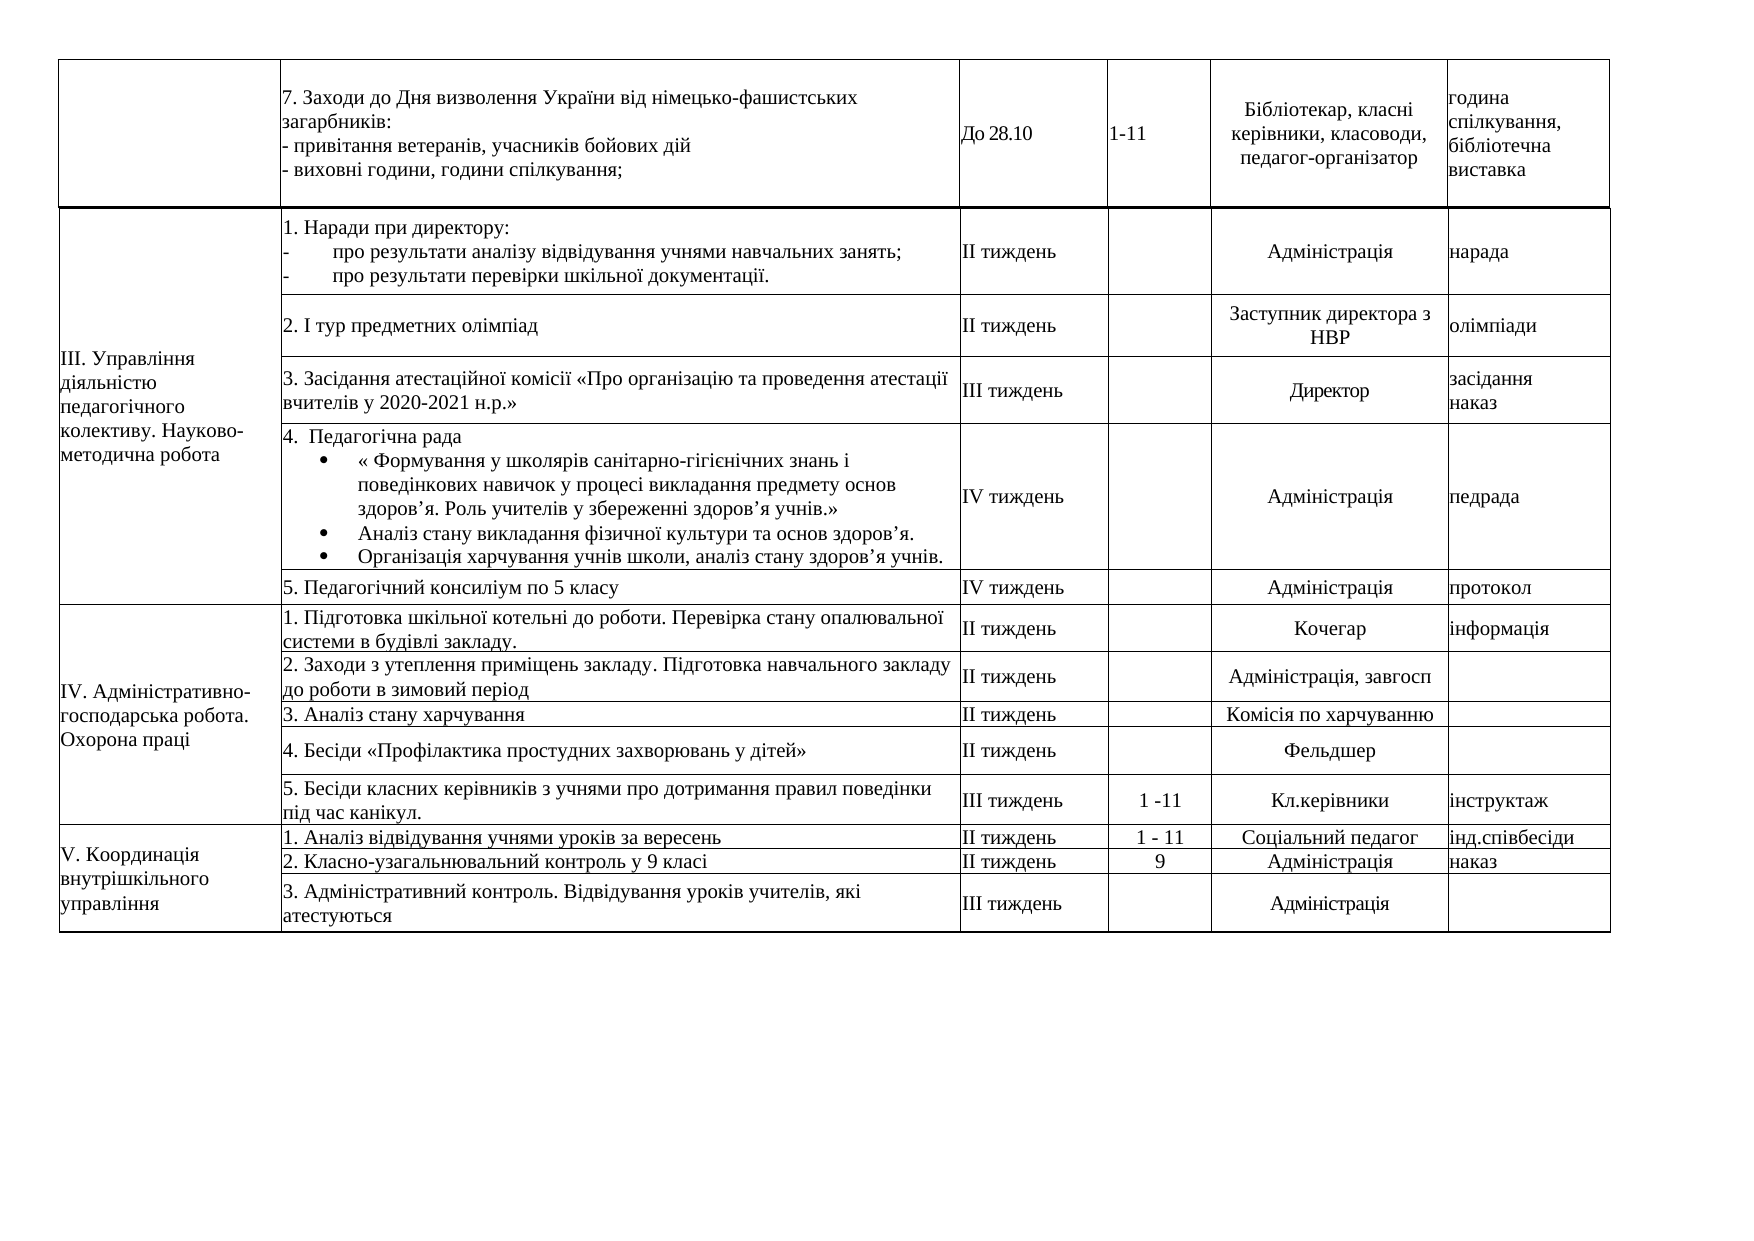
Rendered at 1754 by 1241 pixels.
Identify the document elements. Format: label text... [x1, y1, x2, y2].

table_cell До 28.10 [960, 60, 1107, 206]
table_cell [1109, 727, 1211, 774]
table_cell 3. Аналіз стану харчування [282, 702, 960, 726]
table_cell година спілкування, бібліотечна виставка [1448, 60, 1609, 206]
table_cell наказ [1449, 849, 1610, 873]
table_cell 7. Заходи до Дня визволення України від німецько-фашистських загарбників: - привітання ветеранів, учасників бойових дій - виховні години, години спілкування; [281, 60, 959, 206]
table_cell [1109, 874, 1211, 931]
table_cell 5. Педагогічний консиліум по 5 класу [282, 570, 960, 604]
table_header Адміністрація [1212, 209, 1448, 293]
table_cell Адміністрація [1212, 874, 1448, 931]
table_cell 1 - 11 [1109, 825, 1211, 848]
table_cell IV тиждень [961, 424, 1108, 568]
table_cell [1449, 652, 1610, 701]
table_cell Адміністрація [1212, 849, 1448, 873]
table_cell Директор [1212, 357, 1448, 423]
table_cell педрада [1449, 424, 1610, 568]
table_cell [1109, 702, 1211, 726]
table_cell засідання наказ [1449, 357, 1610, 423]
table_cell 3. Засідання атестаційної комісії «Про організацію та проведення атестації вчителів у 2020-2021 н.р.» [282, 357, 960, 399]
table_cell Адміністрація [1212, 570, 1448, 604]
table_header нарада [1449, 209, 1610, 293]
table_cell II тиждень [961, 605, 1108, 651]
table_cell інформація [1449, 605, 1610, 651]
table_cell 2. Класно-узагальнювальний контроль у 9 класі [282, 849, 960, 873]
table_cell Кл.керівники [1212, 775, 1448, 824]
table_header II тиждень [961, 209, 1108, 293]
table_cell [1449, 727, 1610, 774]
table_cell [1109, 652, 1211, 701]
table_cell інд.співбесіди [1449, 825, 1610, 848]
table_cell Адміністрація [1212, 424, 1448, 568]
table_cell інструктаж [1449, 775, 1610, 824]
table_header III. Управління діяльністю педагогічного колективу. Науково- методична робота [60, 209, 281, 604]
table_cell II тиждень [961, 295, 1108, 356]
table_cell Адміністрація, завгосп [1212, 652, 1448, 701]
table_cell II тиждень [961, 727, 1108, 774]
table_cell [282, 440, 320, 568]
table_cell Бібліотекар, класні керівники, класоводи, педагог-організатор [1211, 60, 1447, 206]
table_cell V. Координація внутрішкільного управління [60, 825, 281, 931]
table_cell ІІІ тиждень [961, 357, 1108, 423]
table_cell олімпіади [1449, 295, 1610, 356]
table_header 1. Наради при директору: про результати аналізу відвідування учнями навчальних занять; про результати перевірки шкільної документації. [282, 209, 960, 293]
table_cell 1. Аналіз відвідування учнями уроків за вересень [282, 825, 960, 848]
table_cell II тиждень [961, 652, 1108, 701]
table_cell III тиждень [961, 775, 1108, 824]
table_cell 5. Бесіди класних керівників з учнями про дотримання правил поведінки під час канікул. [282, 775, 960, 824]
table_cell 1-11 [1108, 60, 1210, 206]
table_cell 3. Засідання атестаційної комісії «Про організацію та проведення атестації вчителів у 2020-2021 н.р.» [282, 400, 960, 423]
table_cell [1109, 570, 1211, 604]
table_cell Комісія по харчуванню [1212, 702, 1448, 726]
table_cell Соціальний педагог [1212, 825, 1448, 848]
table_cell ІV тиждень [961, 570, 1108, 604]
table_cell Фельдшер [1212, 727, 1448, 774]
table_header [1109, 209, 1211, 293]
table_cell 9 [1109, 849, 1211, 873]
table_cell [1109, 424, 1211, 568]
table_cell II тиждень [961, 825, 1108, 848]
table_cell 3. Адміністративний контроль. Відвідування уроків учителів, які атестуються [282, 874, 960, 931]
table_cell [1109, 295, 1211, 356]
table_cell 4. Бесіди «Профілактика простудних захворювань у дітей» [282, 727, 960, 774]
table_cell [1449, 874, 1610, 931]
table_cell Кочегар [1212, 605, 1448, 651]
table_cell ІІІ тиждень [961, 874, 1108, 931]
table_cell 1. Підготовка шкільної котельні до роботи. Перевірка стану опалювальної системи в будівлі закладу. [282, 605, 960, 651]
table_cell [1109, 605, 1211, 651]
table_cell [59, 60, 280, 206]
table_cell протокол [1449, 570, 1610, 604]
table_cell [1109, 357, 1211, 423]
table_cell II тиждень [961, 849, 1108, 873]
table_cell 2. І тур предметних олімпіад [282, 295, 960, 356]
table_cell [1449, 702, 1610, 726]
table_cell II тиждень [961, 702, 1108, 726]
table_cell Заступник директора з НВР [1212, 295, 1448, 356]
table_cell 1 -11 [1109, 775, 1211, 824]
table_cell IV. Адміністративно- господарська робота. Охорона праці [60, 605, 281, 824]
table_cell 2. Заходи з утеплення приміщень закладу. Підготовка навчального закладу до роботи в зимовий період [282, 652, 960, 701]
